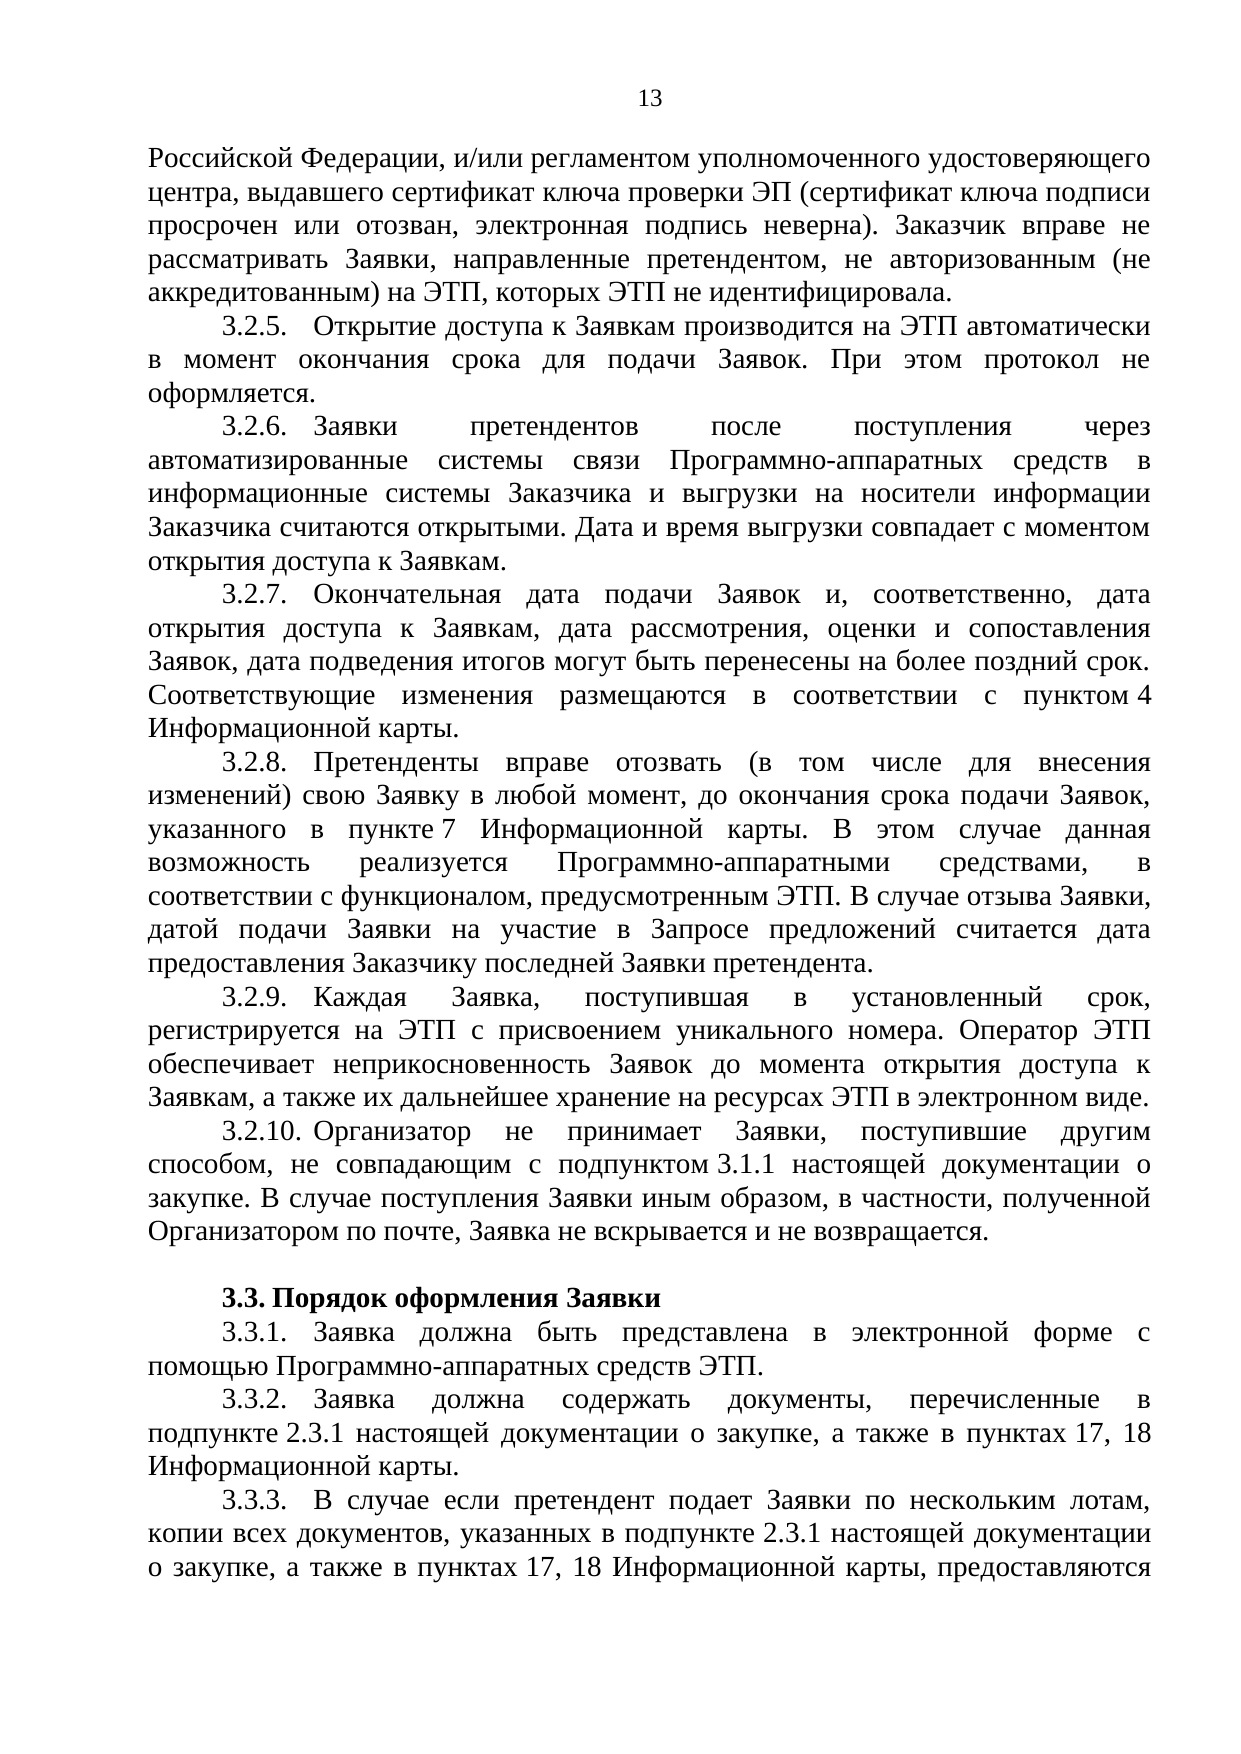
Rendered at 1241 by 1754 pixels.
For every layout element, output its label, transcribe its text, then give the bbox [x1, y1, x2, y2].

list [148, 140, 1152, 308]
list Заявка должна быть представлена в электронной форме с помощью Программно-аппаратных средств ЭТП. [148, 1314, 1152, 1381]
list Каждая Заявка, поступившая в установленный срок, регистрируется на ЭТП с присвоением уникального номера. Оператор ЭТП обеспечивает неприкосновенность Заявок до момента открытия доступа к Заявкам, а также их дальнейшее хранение на ресурсах ЭТП в электронном виде. [148, 979, 1152, 1113]
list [148, 1482, 1152, 1582]
list Окончательная дата подачи Заявок и, соответственно, дата открытия доступа к Заявкам, дата рассмотрения, оценки и сопоставления Заявок, дата подведения итогов могут быть перенесены на более поздний срок. Соответствующие изменения размещаются в соответствии с пунктом 4 Информационной карты. [148, 576, 1152, 744]
list Заявка должна содержать документы, перечисленные в подпункте 2.3.1 настоящей документации о закупке, а также в пунктах 17, 18 Информационной карты. [148, 1381, 1152, 1482]
list Заявки претендентов после поступления через автоматизированные системы связи Программно-аппаратных средств в информационные системы Заказчика и выгрузки на носители информации Заказчика считаются открытыми. Дата и время выгрузки совпадает с моментом открытия доступа к Заявкам. [148, 408, 1152, 576]
list Претенденты вправе отозвать (в том числе для внесения изменений) свою Заявку в любой момент, до окончания срока подачи Заявок, указанного в пункте 7 Информационной карты. В этом случае данная возможность реализуется Программно-аппаратными средствами, в соответствии с функционалом, предусмотренным ЭТП. В случае отзыва Заявки, датой подачи Заявки на участие в Запросе предложений считается дата предоставления Заказчику последней Заявки претендента. [148, 744, 1152, 979]
list Порядок оформления Заявки [148, 1281, 1152, 1314]
list Открытие доступа к Заявкам производится на ЭТП автоматически в момент окончания срока для подачи Заявок. При этом протокол не оформляется. [148, 308, 1152, 408]
list Организатор не принимает Заявки, поступившие другим способом, не совпадающим с подпунктом 3.1.1 настоящей документации о закупке. В случае поступления Заявки иным образом, в частности, полученной Организатором по почте, Заявка не вскрывается и не возвращается. [148, 1113, 1152, 1247]
